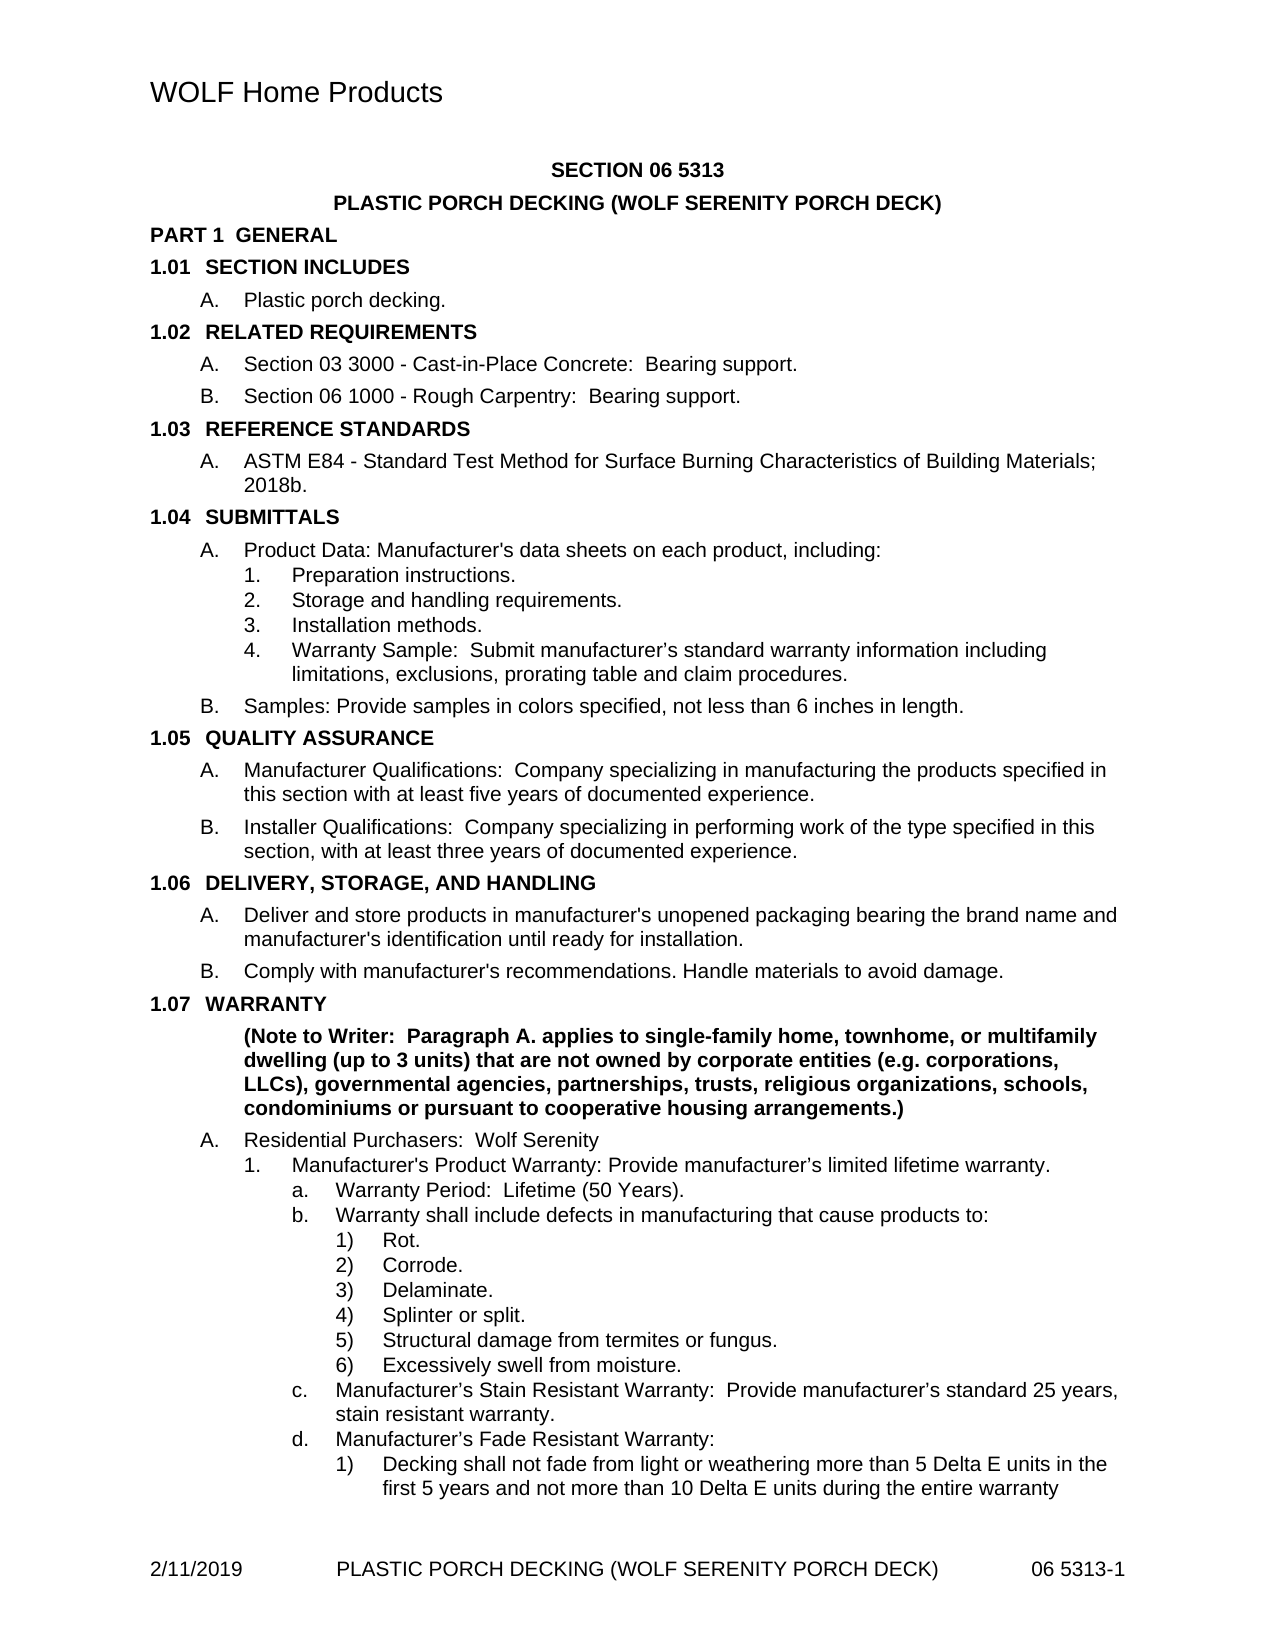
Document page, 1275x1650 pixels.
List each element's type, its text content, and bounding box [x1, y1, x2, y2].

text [335, 1452, 1125, 1500]
text 1.04 SUBMITTALS [150, 505, 1125, 529]
text 5) Structural damage from termites or fungus. [335, 1328, 1125, 1352]
text (Note to Writer: Paragraph A. applies to single-family home, townhome, or multifamily dwelling (up to 3 units) that are not owned by corporate entities (e.g. corporations, LLCs), governmental agencies, partnerships, trusts, religious organizations, schools, condominiums or pursuant to cooperative housing arrangements.) [200, 1024, 1125, 1120]
text 4) Splinter or split. [335, 1303, 1125, 1327]
text a. Warranty Period: Lifetime (50 Years). [292, 1178, 1125, 1202]
text 1. Preparation instructions. [244, 562, 1125, 586]
text b. Warranty shall include defects in manufacturing that cause products to: [292, 1203, 1125, 1227]
text 3. Installation methods. [244, 612, 1125, 636]
text 1.03 REFERENCE STANDARDS [150, 417, 1125, 441]
text c. Manufacturer’s Stain Resistant Warranty: Provide manufacturer’s standard 25 years, stain resistant warranty. [292, 1378, 1125, 1426]
text B. Comply with manufacturer's recommendations. Handle materials to avoid damage. [200, 959, 1125, 983]
text SECTION 06 5313 [150, 158, 1125, 182]
text 2) Corrode. [335, 1253, 1125, 1277]
text A. Deliver and store products in manufacturer's unopened packaging bearing the brand name and manufacturer's identification until ready for installation. [200, 903, 1125, 951]
text A. Manufacturer Qualifications: Company specializing in manufacturing the products specified in this section with at least five years of documented experience. [200, 758, 1125, 806]
text 6) Excessively swell from moisture. [335, 1353, 1125, 1377]
text 1.06 DELIVERY, STORAGE, AND HANDLING [150, 871, 1125, 895]
text d. Manufacturer’s Fade Resistant Warranty: [292, 1427, 1125, 1451]
text 1) Rot. [335, 1228, 1125, 1252]
text B. Installer Qualifications: Company specializing in performing work of the type specified in this section, with at least three years of documented experience. [200, 814, 1125, 862]
text 1.02 RELATED REQUIREMENTS [150, 320, 1125, 344]
text 2. Storage and handling requirements. [244, 587, 1125, 611]
text A. Section 03 3000 - Cast-in-Place Concrete: Bearing support. [200, 352, 1125, 376]
text PART 1 GENERAL [150, 223, 1125, 247]
text 1.01 SECTION INCLUDES [150, 255, 1125, 279]
text A. Plastic porch decking. [200, 287, 1125, 311]
text A. Product Data: Manufacturer's data sheets on each product, including: [200, 537, 1125, 561]
text PLASTIC PORCH DECKING (WOLF SERENITY PORCH DECK) [150, 191, 1125, 214]
text A. ASTM E84 - Standard Test Method for Surface Burning Characteristics of Building Materials; 2018b. [200, 449, 1125, 497]
text 1. Manufacturer's Product Warranty: Provide manufacturer’s limited lifetime warranty. [244, 1153, 1125, 1177]
text B. Samples: Provide samples in colors specified, not less than 6 inches in length. [200, 694, 1125, 718]
text 1.05 QUALITY ASSURANCE [150, 726, 1125, 750]
text 3) Delaminate. [335, 1278, 1125, 1302]
text 1.07 WARRANTY [150, 992, 1125, 1016]
text A. Residential Purchasers: Wolf Serenity [200, 1128, 1125, 1152]
text B. Section 06 1000 - Rough Carpentry: Bearing support. [200, 384, 1125, 408]
text 4. Warranty Sample: Submit manufacturer’s standard warranty information including limitations, exclusions, prorating table and claim procedures. [244, 637, 1125, 685]
